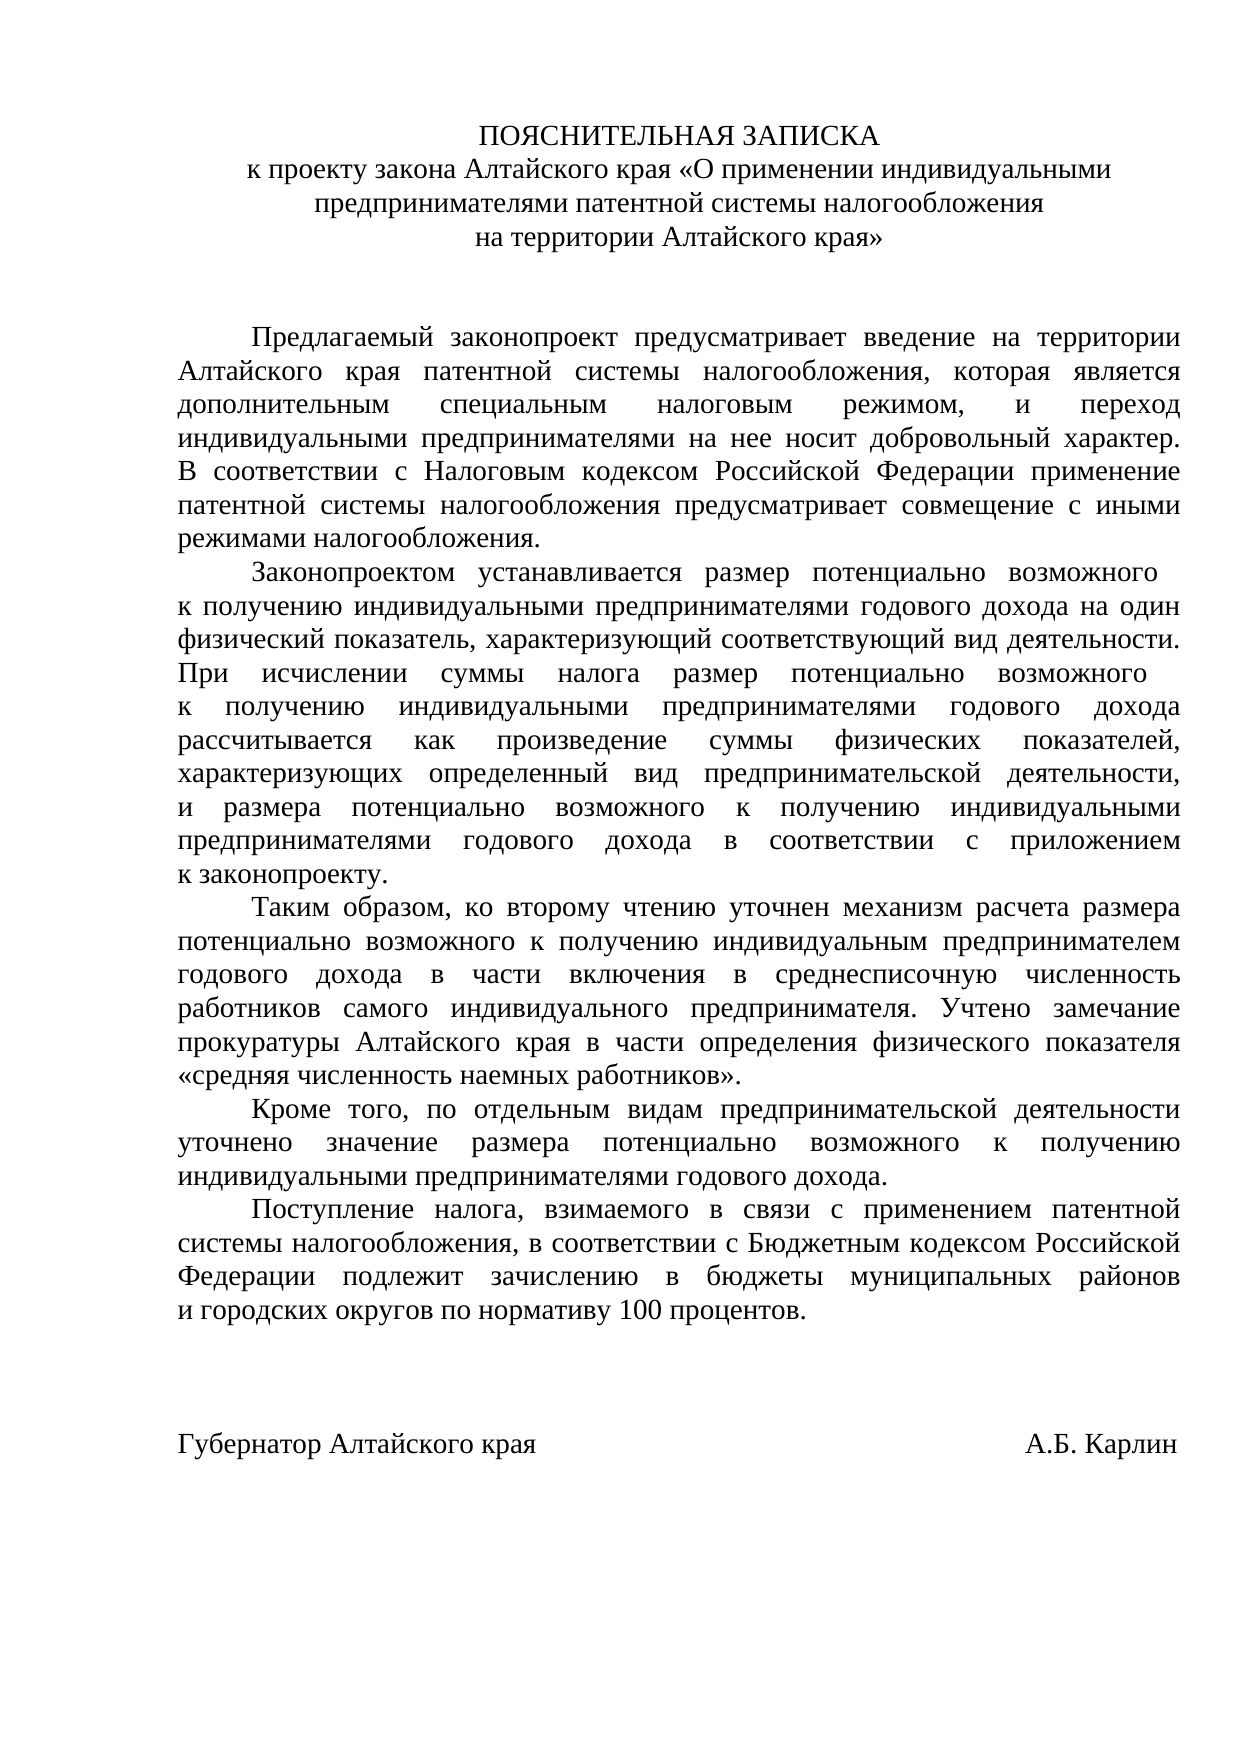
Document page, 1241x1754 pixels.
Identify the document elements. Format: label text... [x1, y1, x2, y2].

subtitle на территории Алтайского края» [177, 219, 1181, 252]
text Губернатор Алтайского края А.Б. Карлин [177, 1426, 1181, 1460]
text ПОЯСНИТЕЛЬНАЯ ЗАПИСКА [177, 118, 1181, 152]
text Таким образом, ко второму чтению уточнен механизм расчета размера потенциально возможного к получению индивидуальным предпринимателем годового дохода в части включения в среднесписочную численность работников самого индивидуального предпринимателя. Учтено замечание прокуратуры Алтайского края в части определения физического показателя «средняя численность наемных работников». [177, 889, 1181, 1091]
subtitle к проекту закона Алтайского края «О применении индивидуальными предпринимателями патентной системы налогообложения [177, 152, 1181, 219]
text Кроме того, по отдельным видам предпринимательской деятельности уточнено значение размера потенциально возможного к получению индивидуальными предпринимателями годового дохода. [177, 1091, 1181, 1191]
text Предлагаемый законопроект предусматривает введение на территории Алтайского края патентной системы налогообложения, которая является дополнительным специальным налоговым режимом, и переход индивидуальными предпринимателями на нее носит добровольный характер. В соответствии с Налоговым кодексом Российской Федерации применение патентной системы налогообложения предусматривает совмещение с иными режимами налогообложения. [177, 319, 1181, 554]
text Законопроектом устанавливается размер потенциально возможного к получению индивидуальными предпринимателями годового дохода на один физический показатель, характеризующий соответствующий вид деятельности. При исчислении суммы налога размер потенциально возможного к получению индивидуальными предпринимателями годового дохода рассчитывается как произведение суммы физических показателей, характеризующих определенный вид предпринимательской деятельности, и размера потенциально возможного к получению индивидуальными предпринимателями годового дохода в соответствии с приложением к законопроекту. [177, 554, 1181, 889]
text Поступление налога, взимаемого в связи с применением патентной системы налогообложения, в соответствии с Бюджетным кодексом Российской Федерации подлежит зачислению в бюджеты муниципальных районов и городских округов по нормативу 100 процентов. [177, 1191, 1181, 1326]
